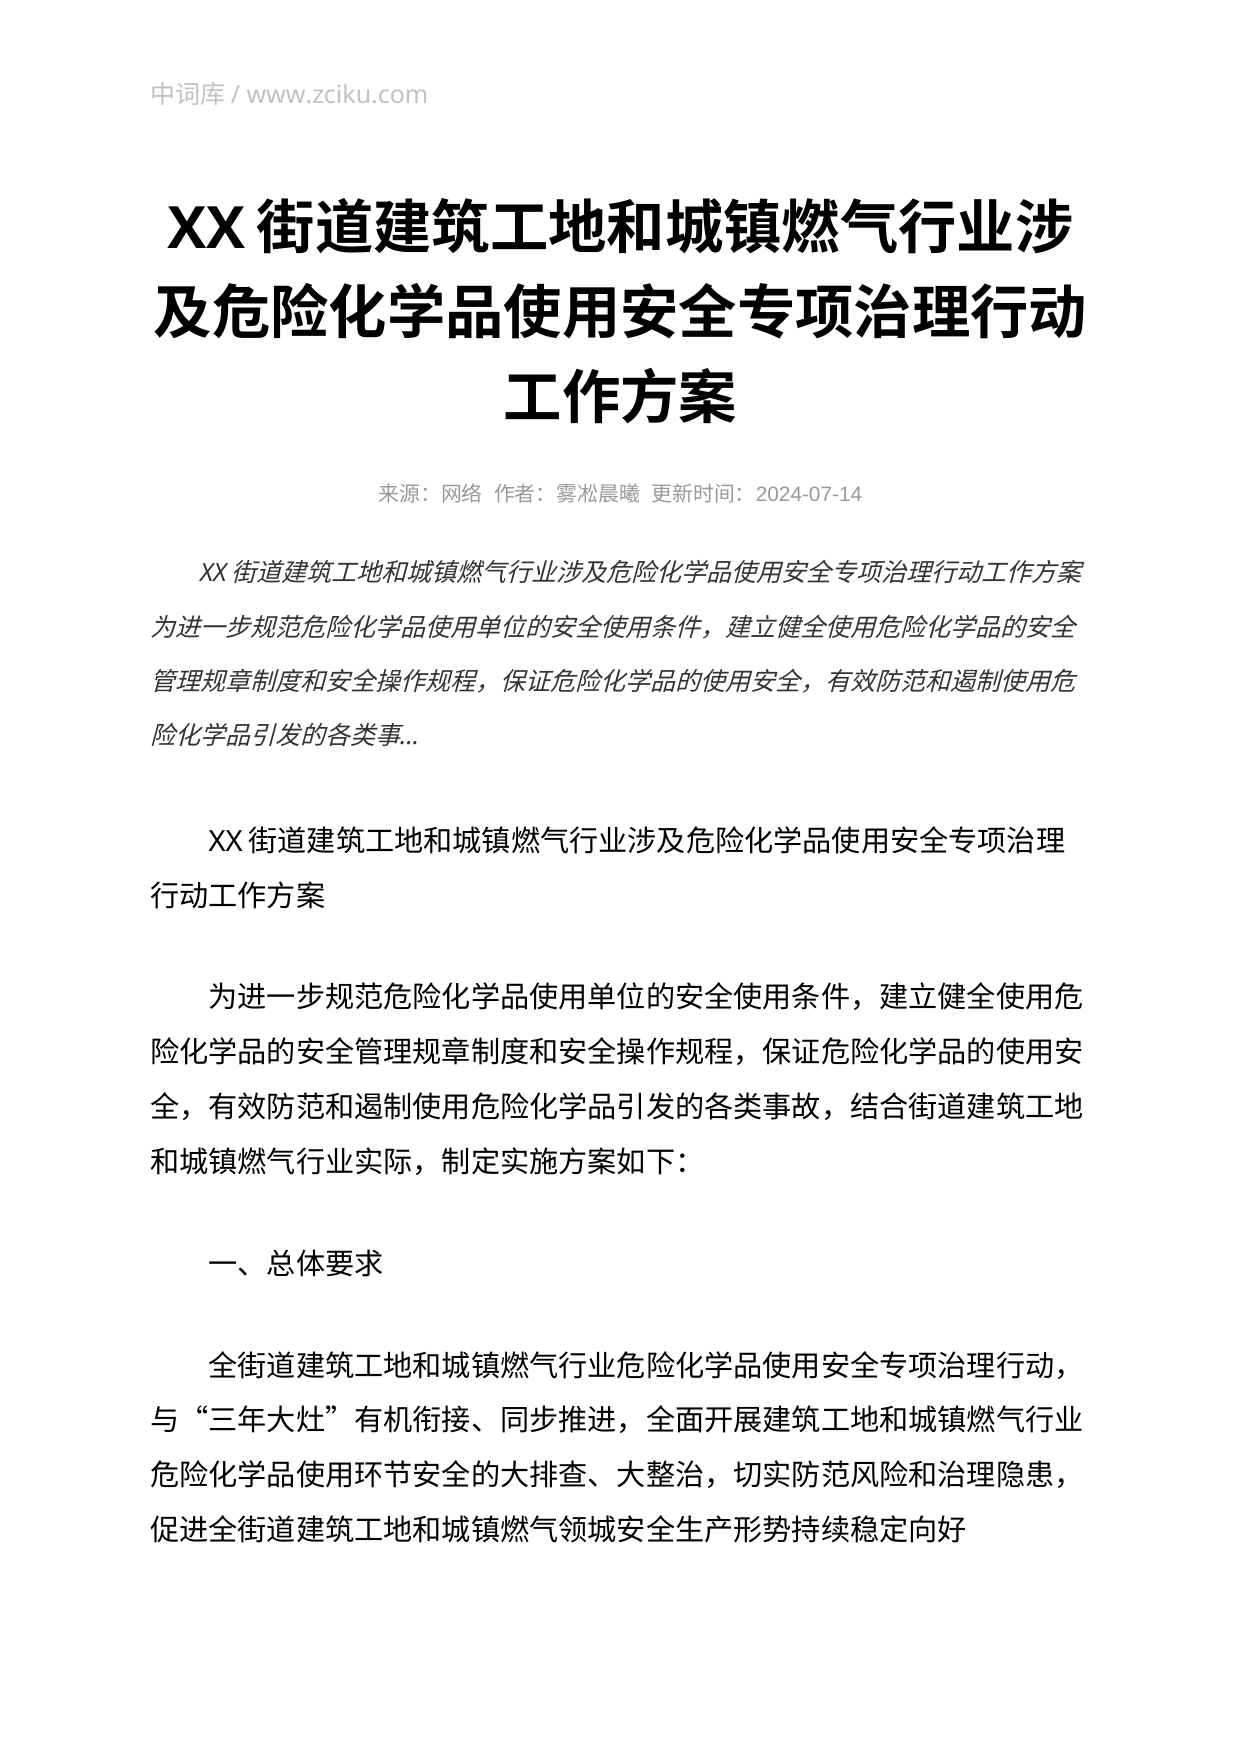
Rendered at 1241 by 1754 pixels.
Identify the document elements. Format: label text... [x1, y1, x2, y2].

subtitle XX街道建筑工地和城镇燃气行业涉及危险化学品使用安全专项治理行动工作方案 [150, 181, 1090, 435]
text XX街道建筑工地和城镇燃气行业涉及危险化学品使用安全专项治理行动工作方案 [150, 817, 1090, 914]
text XX街道建筑工地和城镇燃气行业涉及危险化学品使用安全专项治理行动工作方案为进一步规范危险化学品使用单位的安全使用条件，建立健全使用危险化学品的安全管理规章制度和安全操作规程，保证危险化学品的使用安全，有效防范和遏制使用危险化学品引发的各类事... [150, 553, 1090, 752]
text 来源：网络 作者：雾凇晨曦 更新时间：2024-07-14 [150, 482, 1090, 506]
text 全街道建筑工地和城镇燃气行业危险化学品使用安全专项治理行动，与“三年大灶”有机衔接、同步推进，全面开展建筑工地和城镇燃气行业危险化学品使用环节安全的大排查、大整治，切实防范风险和治理隐患，促进全街道建筑工地和城镇燃气领城安全生产形势持续稳定向好 [150, 1342, 1090, 1549]
text 为进一步规范危险化学品使用单位的安全使用条件，建立健全使用危险化学品的安全管理规章制度和安全操作规程，保证危险化学品的使用安全，有效防范和遏制使用危险化学品引发的各类事故，结合街道建筑工地和城镇燃气行业实际，制定实施方案如下： [150, 974, 1090, 1181]
text 一、总体要求 [150, 1240, 1090, 1283]
